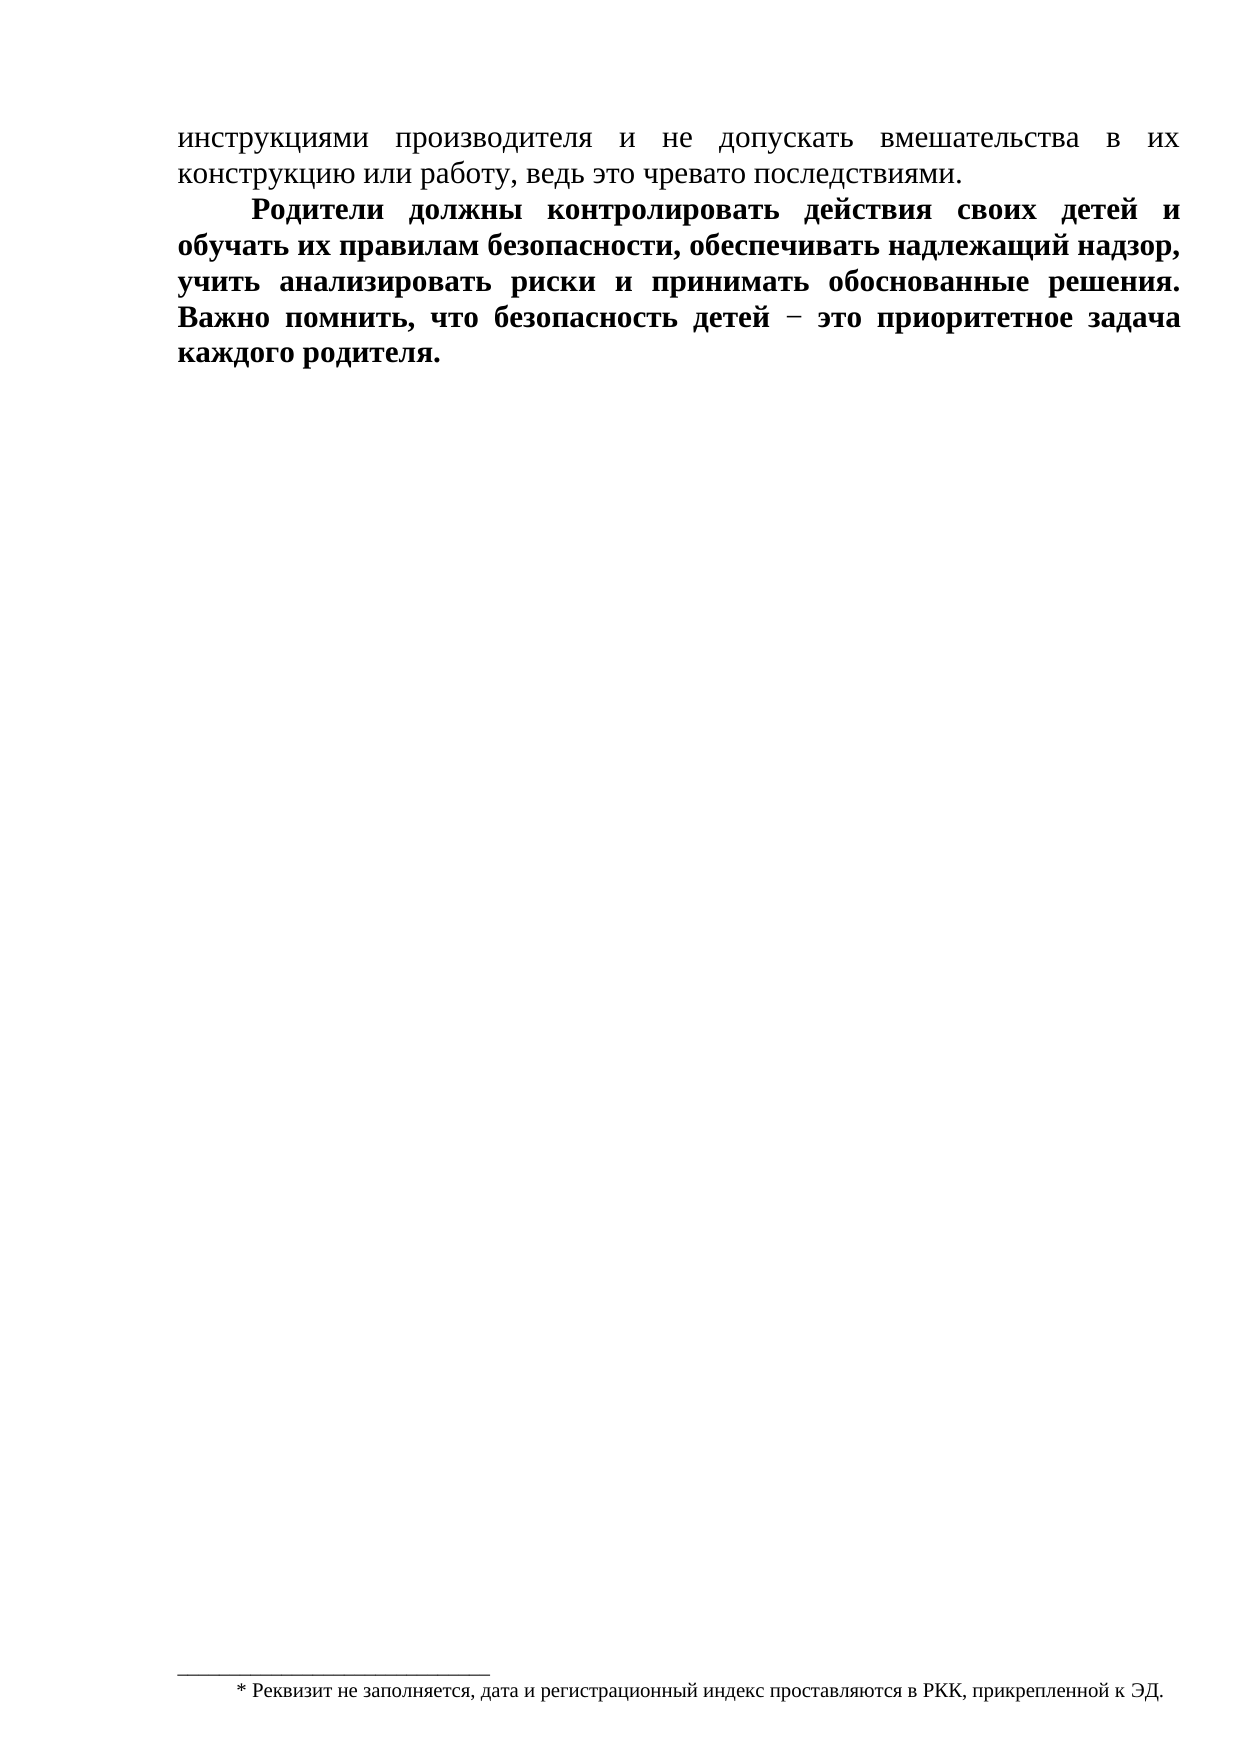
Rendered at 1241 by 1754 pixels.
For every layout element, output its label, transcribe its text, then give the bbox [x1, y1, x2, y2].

text Родители должны контролировать действия своих детей и обучать их правилам безопасности, обеспечивать надлежащий надзор, учить анализировать риски и принимать обоснованные решения. Важно помнить, что безопасность детей − это приоритетное задача каждого родителя. [177, 190, 1181, 370]
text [177, 118, 1181, 190]
